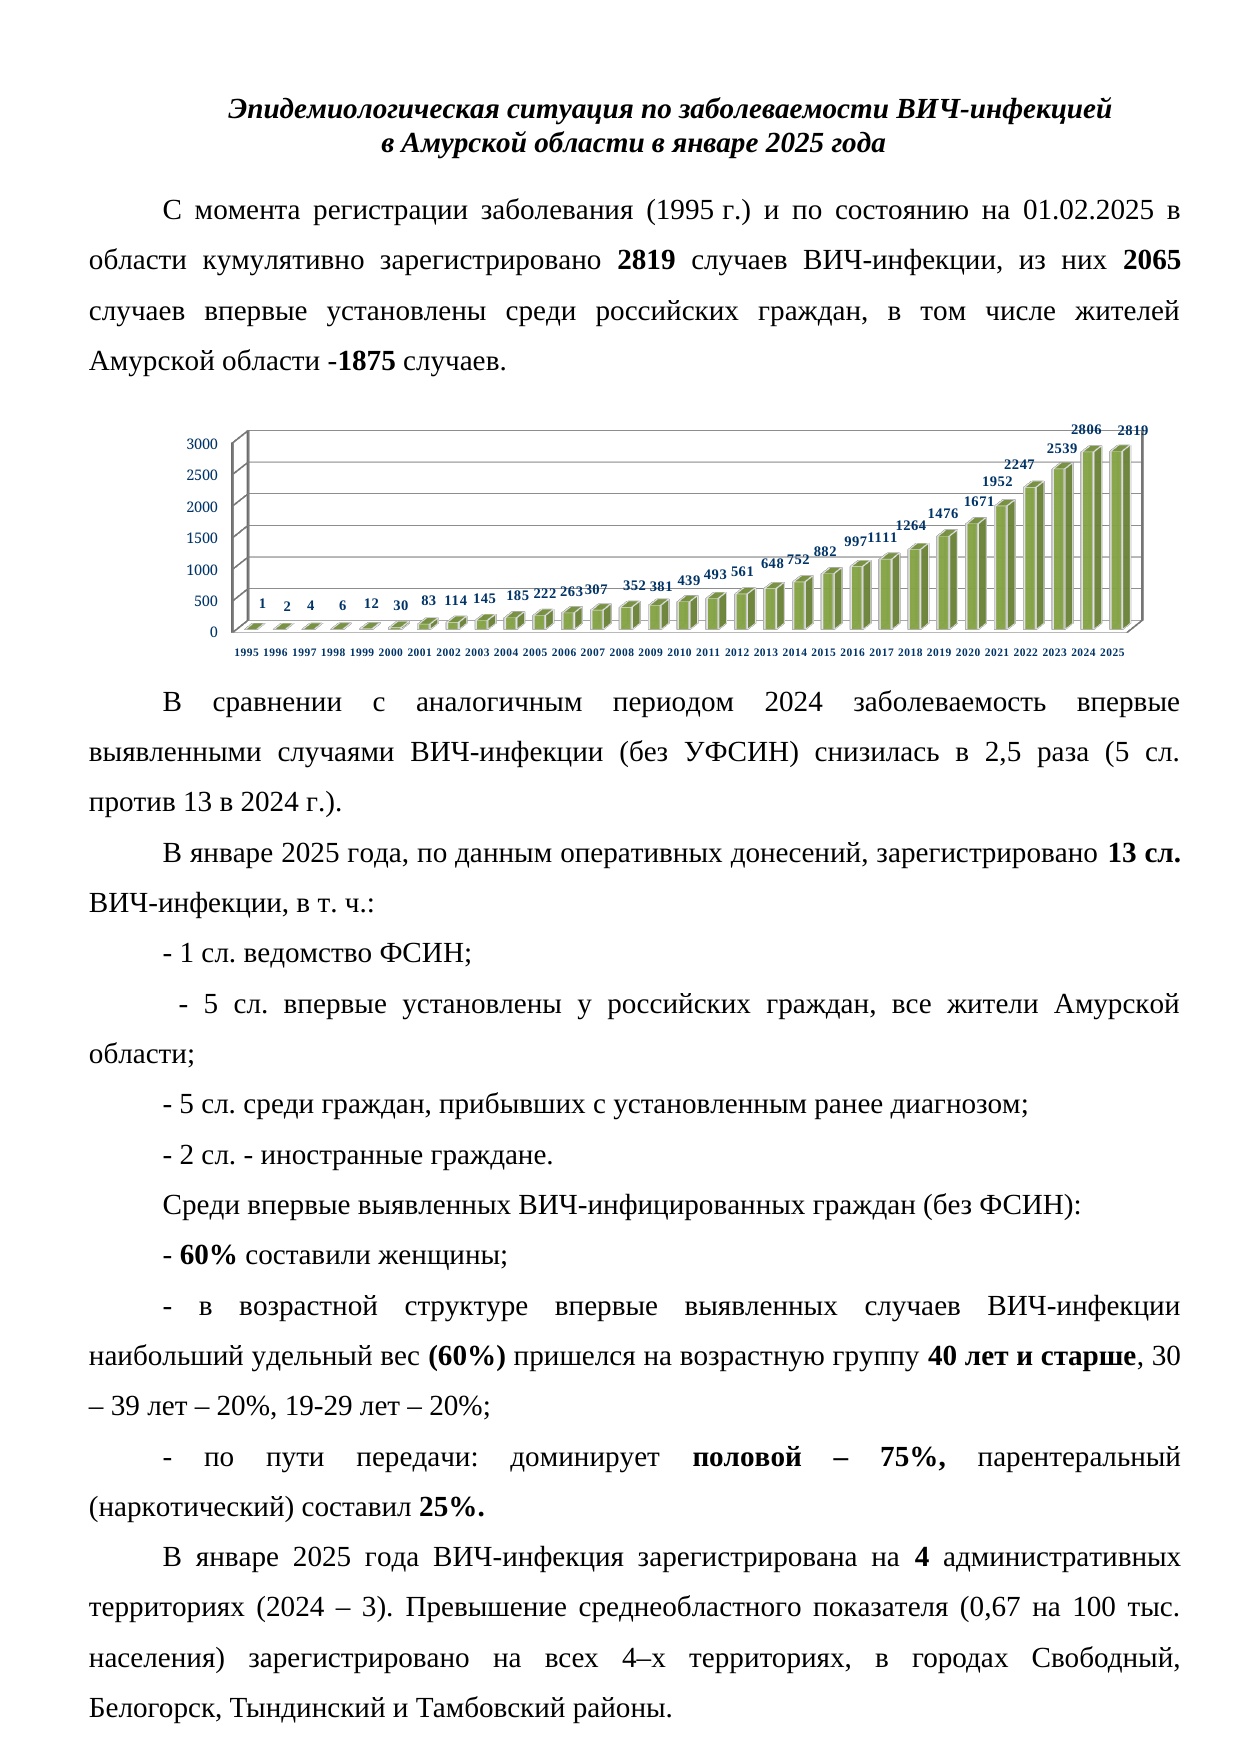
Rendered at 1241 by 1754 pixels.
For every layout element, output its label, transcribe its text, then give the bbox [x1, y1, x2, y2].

text - по пути передачи: доминирует половой – 75%, парентеральный (наркотический) составил 25%. [89, 1439, 1181, 1522]
text В январе 2025 года ВИЧ-инфекция зарегистрирована на 4 административных территориях (2024 – 3). Превышение среднеобластного показателя (0,67 на 100 тыс. населения) зарегистрировано на всех 4–х территориях, в городах Свободный, Белогорск, Тындинский и Тамбовский районы. [89, 1539, 1181, 1724]
text В сравнении с аналогичным периодом 2024 заболеваемость впервые выявленными случаями ВИЧ-инфекции (без УФСИН) снизилась в 2,5 раза (5 сл. против 13 в 2024 г.). [89, 684, 1181, 818]
text - 2 сл. - иностранные граждане. [89, 1137, 1181, 1170]
text - в возрастной структуре впервые выявленных случаев ВИЧ-инфекции наибольший удельный вес (60%) пришелся на возрастную группу 40 лет и старше, 30 – 39 лет – 20%, 19-29 лет – 20%; [89, 1288, 1181, 1422]
text - 60% составили женщины; [89, 1237, 1181, 1271]
text - 5 сл. впервые установлены у российских граждан, все жители Амурской области; [89, 986, 1181, 1070]
text Среди впервые выявленных ВИЧ-инфицированных граждан (без ФСИН): [89, 1187, 1181, 1221]
text Эпидемиологическая ситуация по заболеваемости ВИЧ-инфекцией в Амурской области в январе 2025 года [89, 91, 1181, 158]
text - 1 сл. ведомство ФСИН; [89, 936, 1181, 969]
text В январе 2025 года, по данным оперативных донесений, зарегистрировано 13 сл. ВИЧ-инфекции, в т. ч.: [89, 835, 1181, 919]
text - 5 сл. среди граждан, прибывших с установленным ранее диагнозом; [89, 1086, 1181, 1120]
text С момента регистрации заболевания (.) и по состоянию на 01.02.2025 в области кумулятивно зарегистрировано 2819 случаев ВИЧ-инфекции, из них 2065 случаев впервые установлены среди российских граждан, в том числе жителей Амурской области -1875 случаев. [89, 192, 1181, 377]
